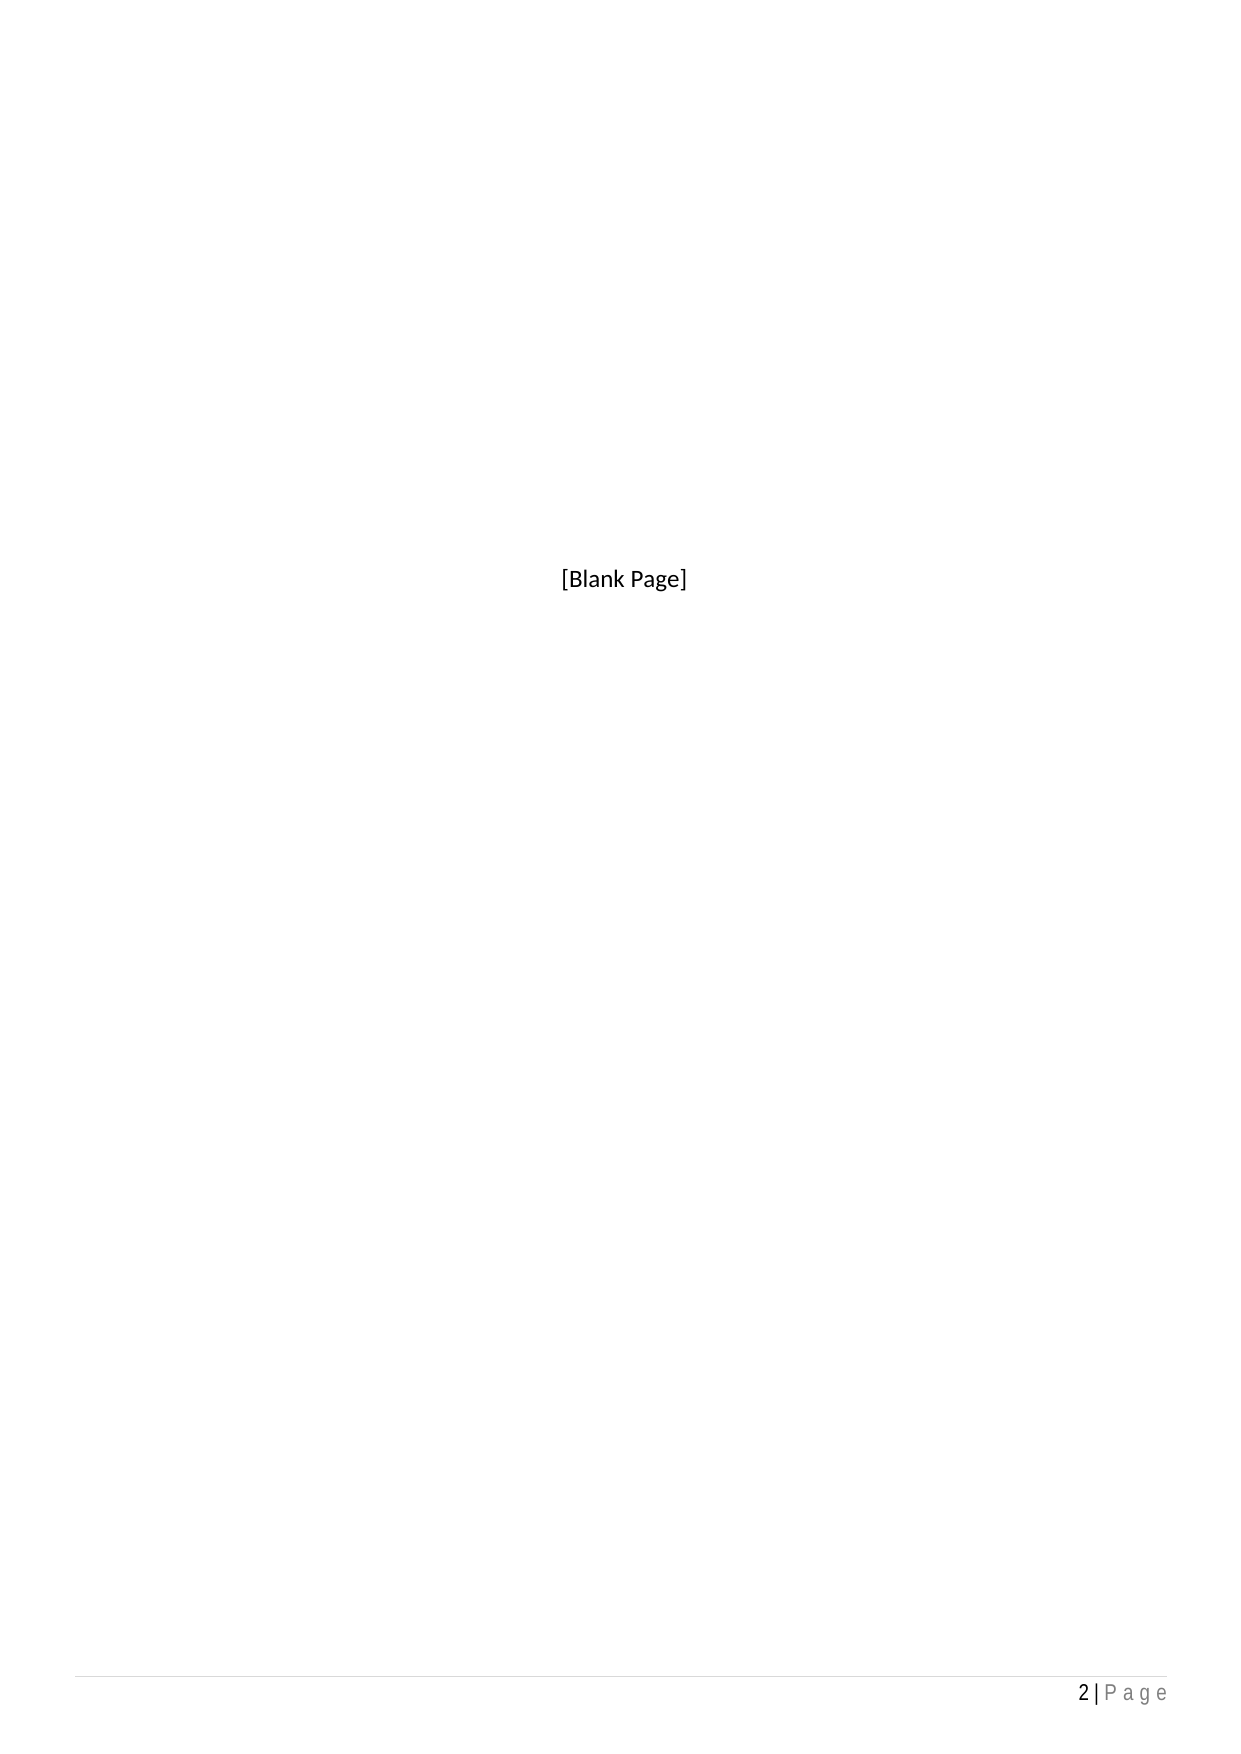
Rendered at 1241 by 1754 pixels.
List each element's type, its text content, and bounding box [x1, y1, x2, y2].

text [Blank Page] [75, 564, 1168, 594]
